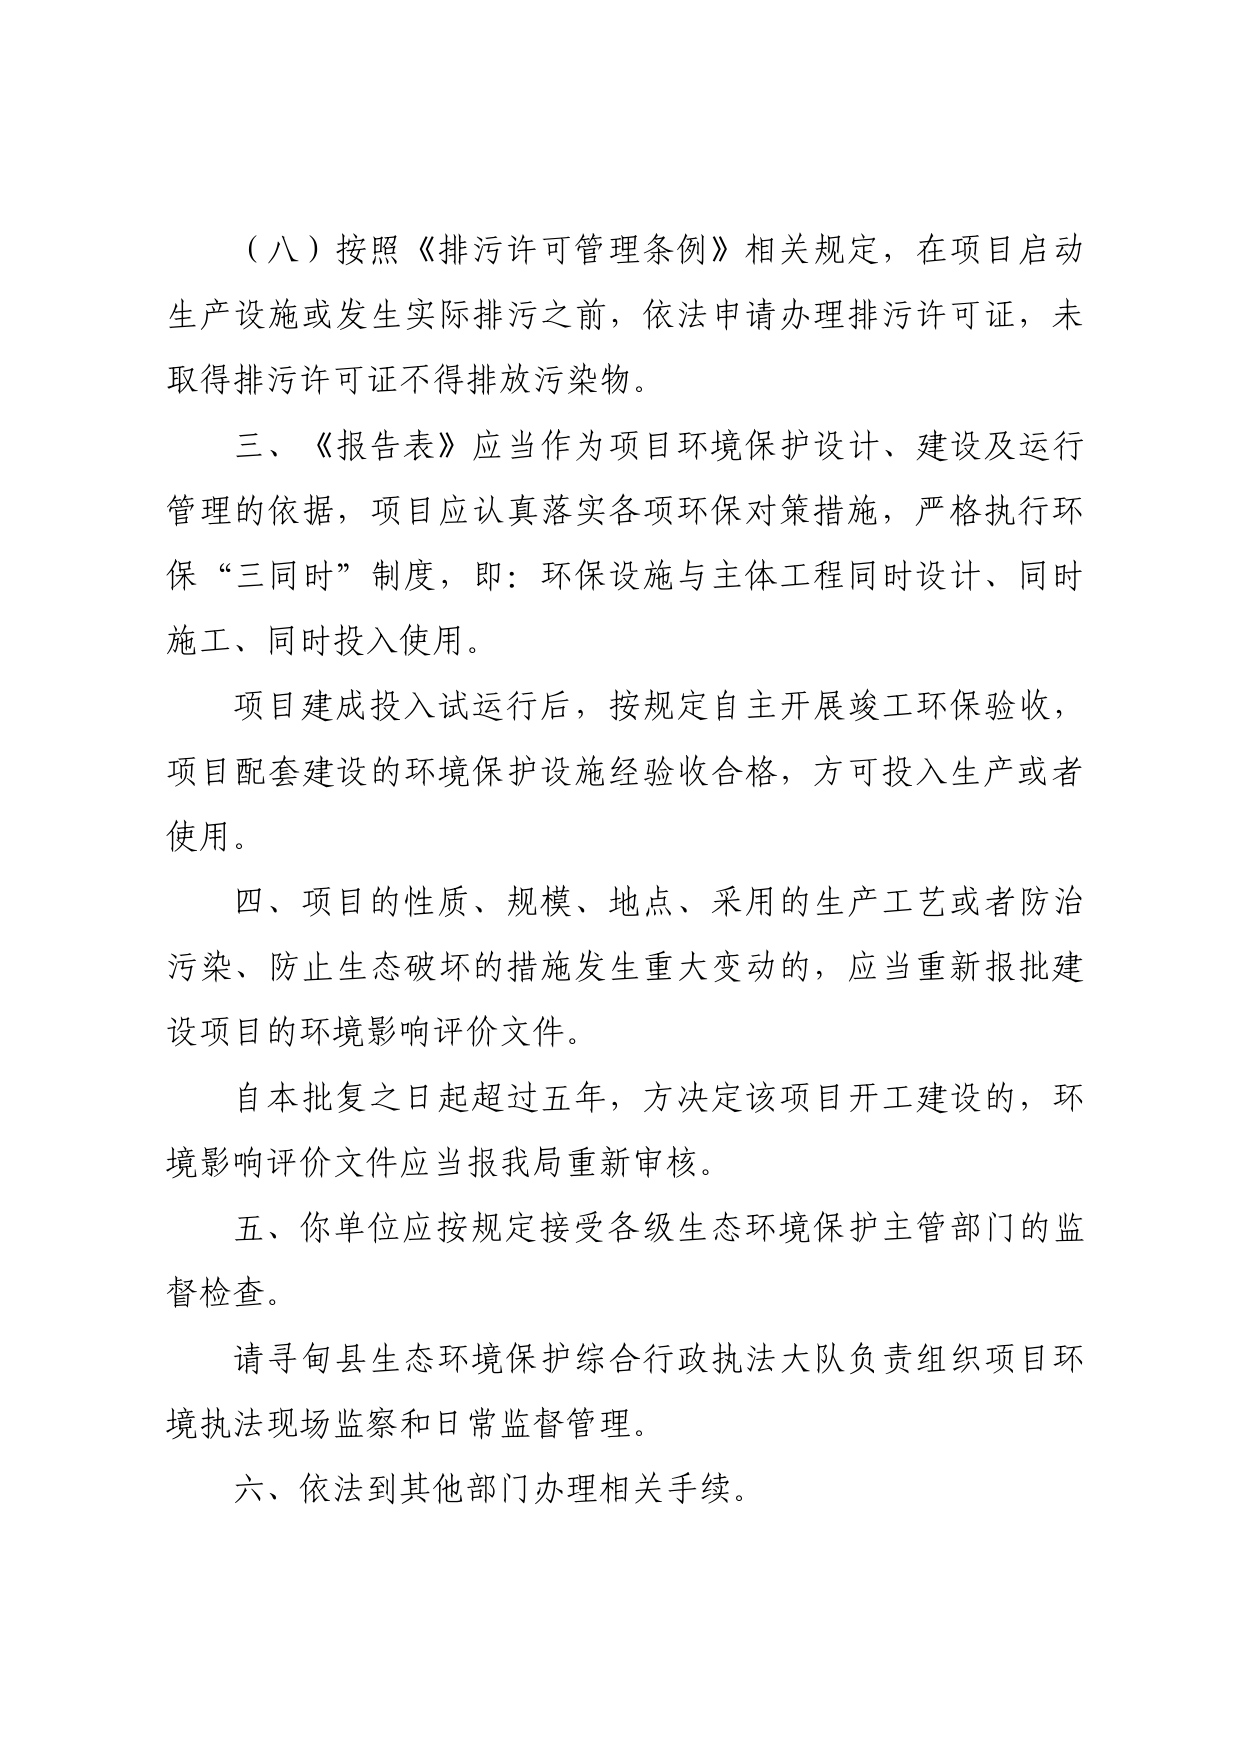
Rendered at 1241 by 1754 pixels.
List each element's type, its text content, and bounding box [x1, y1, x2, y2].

list 你单位应按规定接受各级生态环境保护主管部门的监督检查。 [165, 1193, 1087, 1323]
list 请寻甸县生态环境保护综合行政执法大队负责组织项目环境执法现场监察和日常监督管理。 [165, 1323, 1087, 1453]
list 依法到其他部门办理相关手续。 [165, 1453, 1087, 1519]
list 自本批复之日起超过五年，方决定该项目开工建设的，环境影响评价文件应当报我局重新审核。 [165, 1062, 1087, 1193]
list 项目建成投入试运行后，按规定自主开展竣工环保验收，项目配套建设的环境保护设施经验收合格，方可投入生产或者使用。 [165, 671, 1087, 867]
list （八）按照《排污许可管理条例》相关规定，在项目启动生产设施或发生实际排污之前，依法申请办理排污许可证，未取得排污许可证不得排放污染物。 [165, 214, 1087, 410]
list 三、《报告表》应当作为项目环境保护设计、建设及运行管理的依据，项目应认真落实各项环保对策措施，严格执行环保“三同时”制度，即：环保设施与主体工程同时设计、同时施工、同时投入使用。 [165, 410, 1087, 671]
list 四、项目的性质、规模、地点、采用的生产工艺或者防治污染、防止生态破坏的措施发生重大变动的，应当重新报批建设项目的环境影响评价文件。 [165, 867, 1087, 1062]
